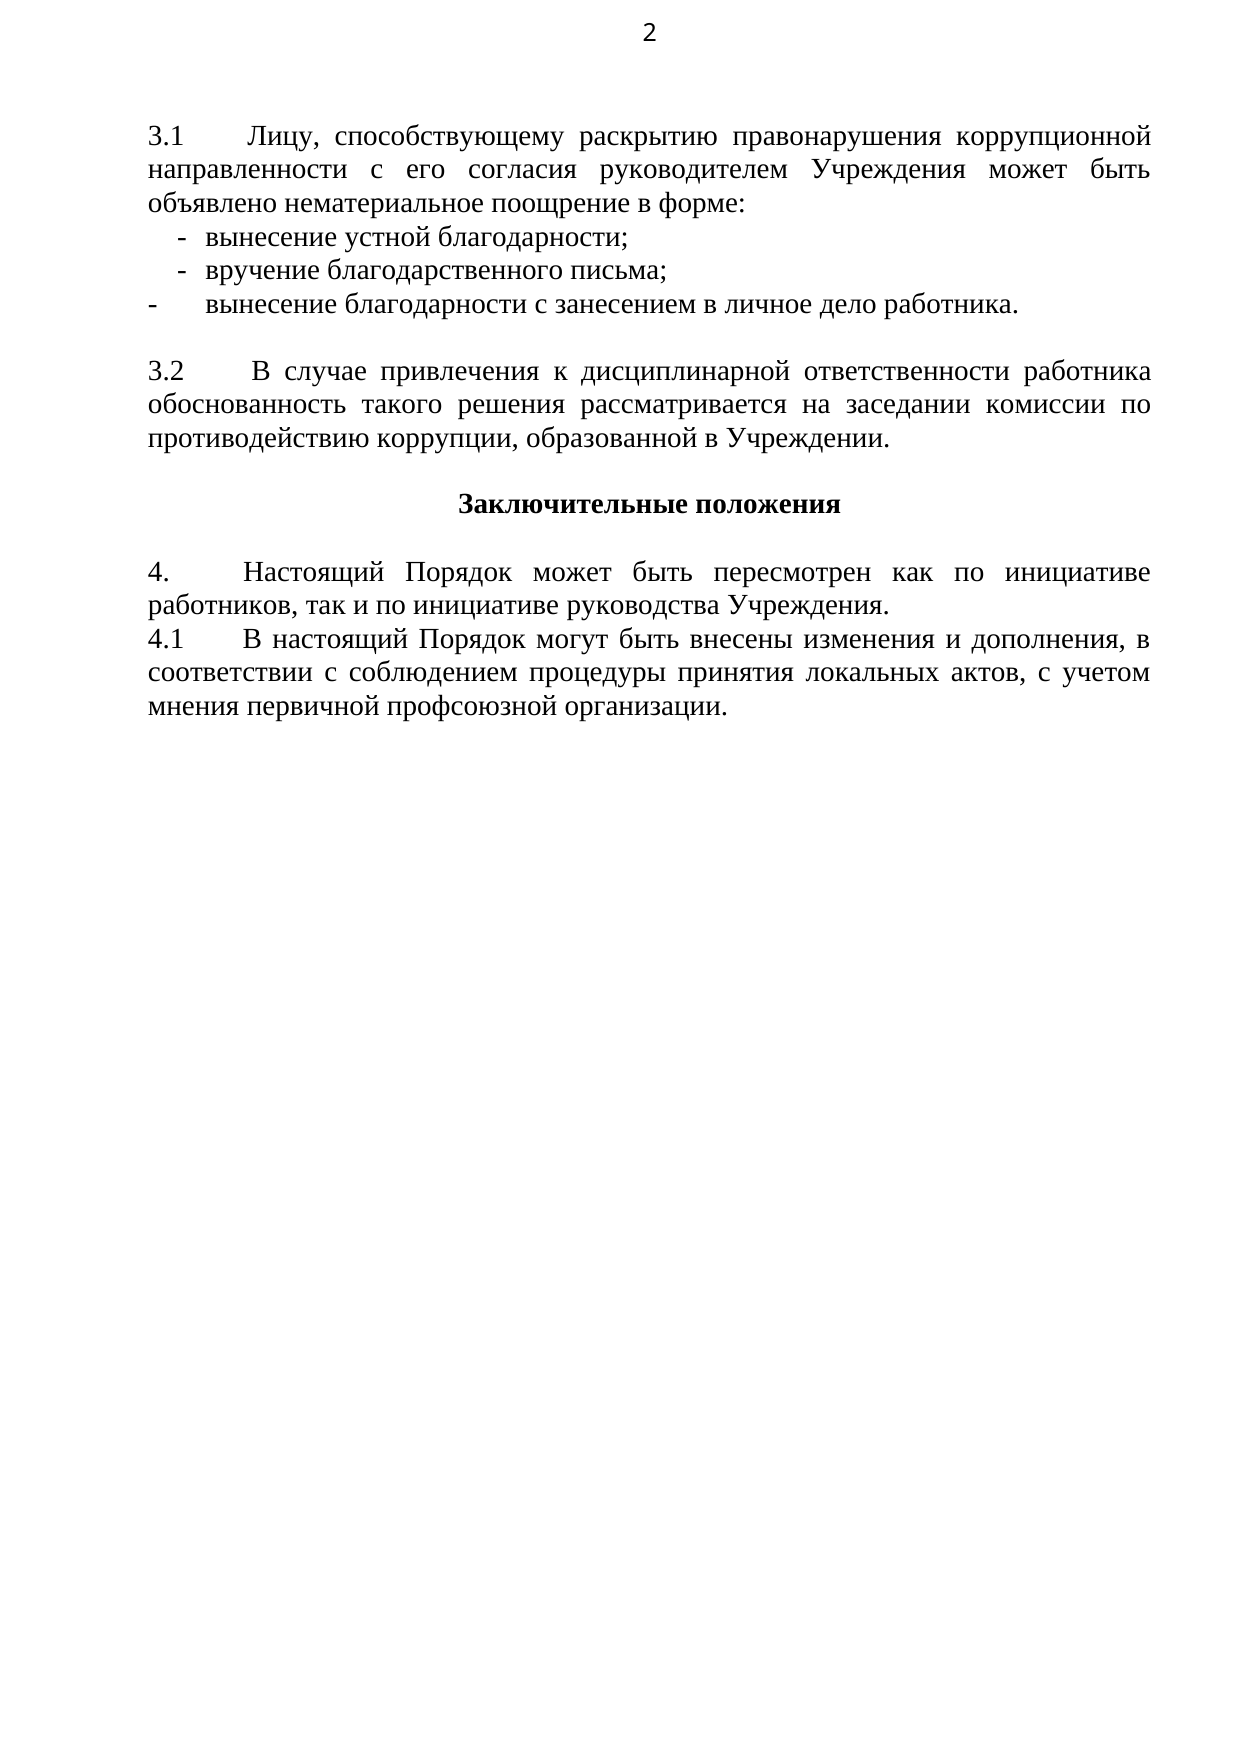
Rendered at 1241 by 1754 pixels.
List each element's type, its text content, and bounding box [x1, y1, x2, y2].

list вынесение устной благодарности; [148, 219, 1152, 252]
text Заключительные положения [148, 487, 1152, 520]
list вручение благодарственного письма; [148, 252, 1152, 286]
text - вынесение благодарности с занесением в личное дело работника. [148, 286, 1152, 319]
text 4.1 В настоящий Порядок могут быть внесены изменения и дополнения, в соответствии с соблюдением процедуры принятия локальных актов, с учетом мнения первичной профсоюзной организации. [148, 621, 1152, 721]
text 4. Настоящий Порядок может быть пересмотрен как по инициативе работников, так и по инициативе руководства Учреждения. [148, 554, 1152, 621]
text 3.2 В случае привлечения к дисциплинарной ответственности работника обоснованность такого решения рассматривается на заседании комиссии по противодействию коррупции, образованной в Учреждении. [148, 353, 1152, 453]
text 3.1 Лицу, способствующему раскрытию правонарушения коррупционной направленности с его согласия руководителем Учреждения может быть объявлено нематериальное поощрение в форме: [148, 118, 1152, 219]
